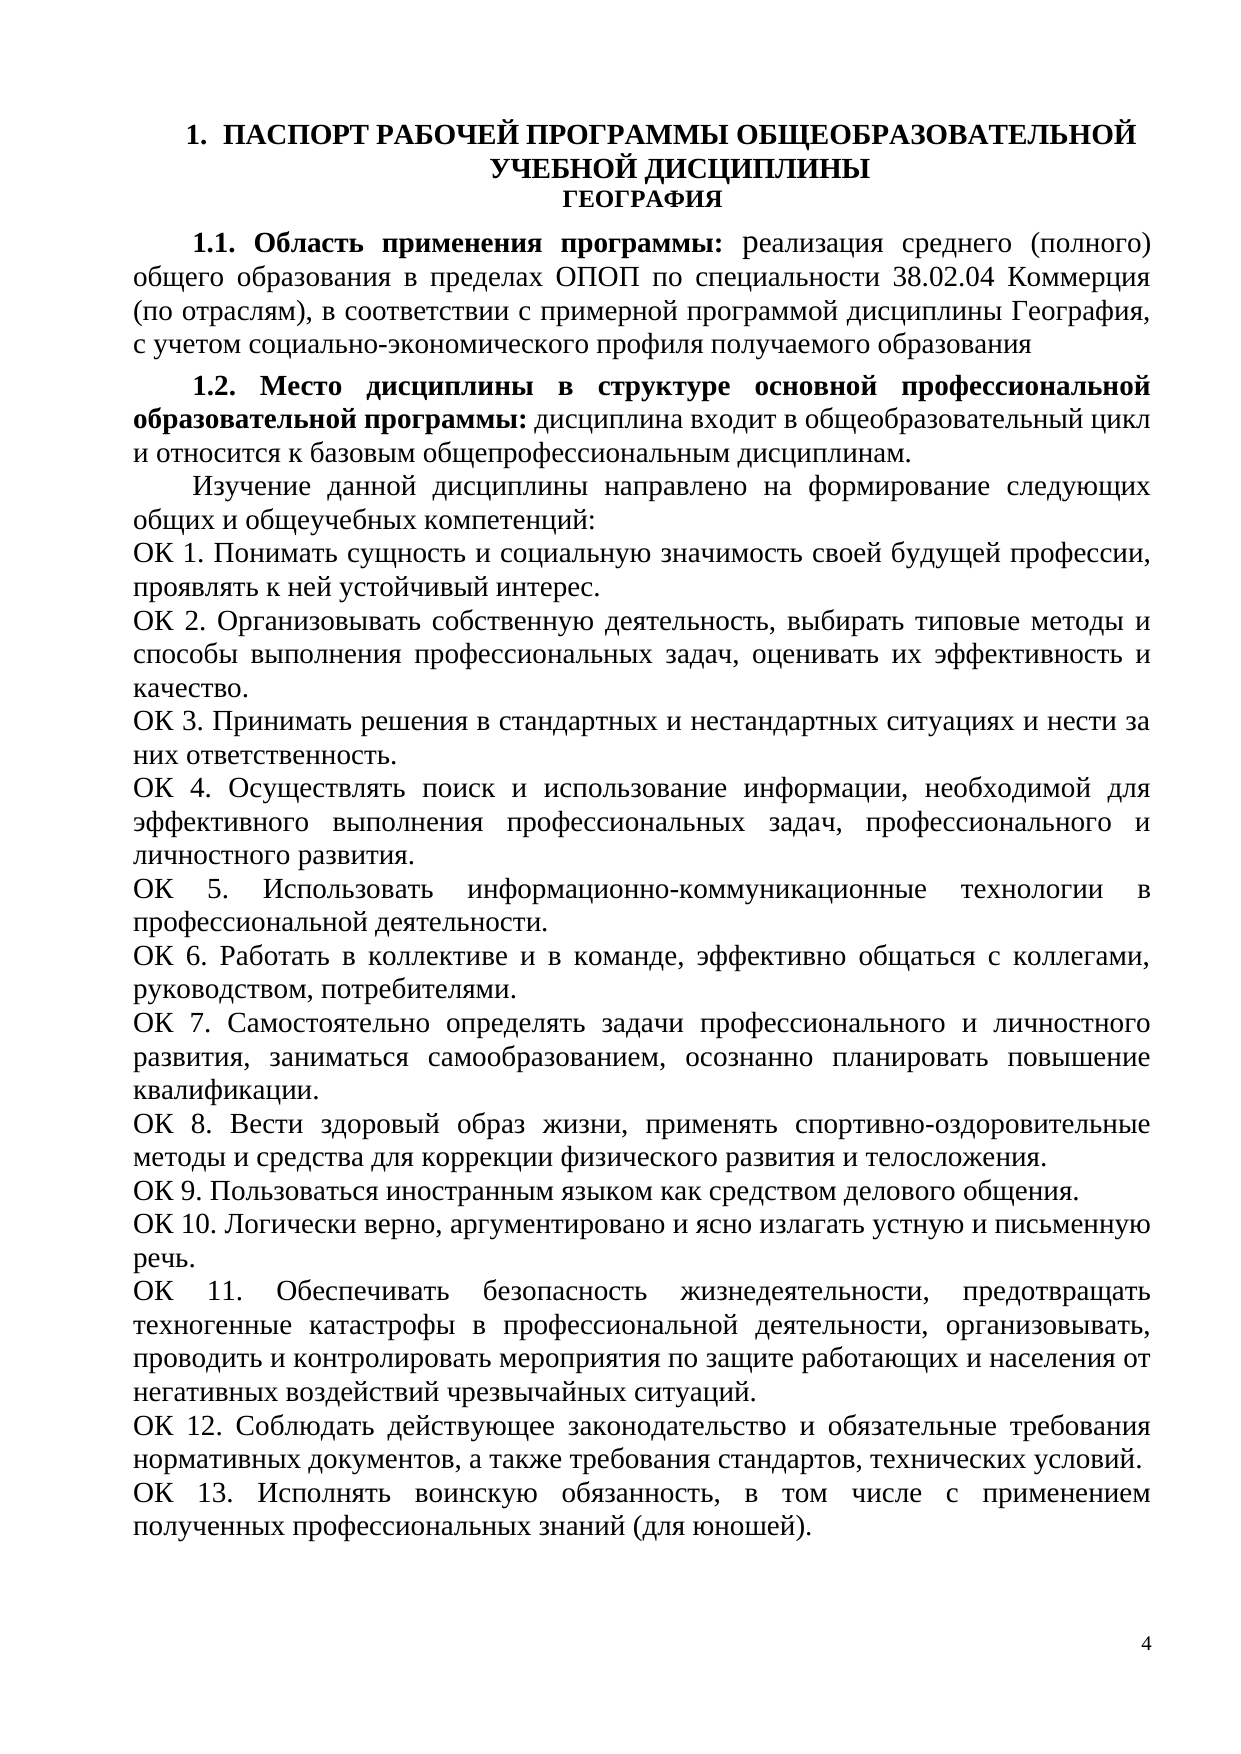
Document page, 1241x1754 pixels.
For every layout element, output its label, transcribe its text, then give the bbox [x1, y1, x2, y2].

text ОК 10. Логически верно, аргументировано и ясно излагать устную и письменную речь. [133, 1206, 1152, 1273]
list ГЕОГРАФИЯ [133, 184, 1152, 213]
text 1.1. Область применения программы: реализация среднего (полного) общего образования в пределах ОПОП по специальности 38.02.04 Коммерция (по отраслям), в соответствии с примерной программой дисциплины География, с учетом социально-экономического профиля получаемого образования [133, 221, 1152, 360]
text 1.2. Место дисциплины в структуре основной профессиональной образовательной программы: дисциплина входит в общеобразовательный цикл и относится к базовым общепрофессиональным дисциплинам. [133, 368, 1152, 468]
text ОК 1. Понимать сущность и социальную значимость своей будущей профессии, проявлять к ней устойчивый интерес. [133, 536, 1152, 603]
text ОК 2. Организовывать собственную деятельность, выбирать типовые методы и способы выполнения профессиональных задач, оценивать их эффективность и качество. [133, 603, 1152, 703]
text ОК 4. Осуществлять поиск и использование информации, необходимой для эффективного выполнения профессиональных задач, профессионального и личностного развития. [133, 770, 1152, 871]
text ОК 11. Обеспечивать безопасность жизнедеятельности, предотвращать техногенные катастрофы в профессиональной деятельности, организовывать, проводить и контролировать мероприятия по защите работающих и населения от негативных воздействий чрезвычайных ситуаций. [133, 1273, 1152, 1408]
text ОК 6. Работать в коллективе и в команде, эффективно общаться с коллегами, руководством, потребителями. [133, 938, 1152, 1005]
text ОК 12. Соблюдать действующее законодательство и обязательные требования нормативных документов, а также требования стандартов, технических условий. [133, 1408, 1152, 1475]
text ОК 9. Пользоваться иностранным языком как средством делового общения. [133, 1173, 1152, 1206]
text ОК 8. Вести здоровый образ жизни, применять спортивно-оздоровительные методы и средства для коррекции физического развития и телосложения. [133, 1106, 1152, 1173]
text ОК 3. Принимать решения в стандартных и нестандартных ситуациях и нести за них ответственность. [133, 703, 1152, 770]
text ОК 13. Исполнять воинскую обязанность, в том числе с применением полученных профессиональных знаний (для юношей). [133, 1475, 1152, 1542]
list ПАСПОРТ РАБОЧЕЙ ПРОГРАММЫ ОБЩЕОБРАЗОВАТЕЛЬНОЙ УЧЕБНОЙ ДИСЦИПЛИНЫ [170, 117, 1152, 184]
text Изучение данной дисциплины направлено на формирование следующих общих и общеучебных компетенций: [133, 468, 1152, 536]
text ОК 7. Самостоятельно определять задачи профессионального и личностного развития, заниматься самообразованием, осознанно планировать повышение квалификации. [133, 1005, 1152, 1106]
text ОК 5. Использовать информационно-коммуникационные технологии в профессиональной деятельности. [133, 871, 1152, 938]
